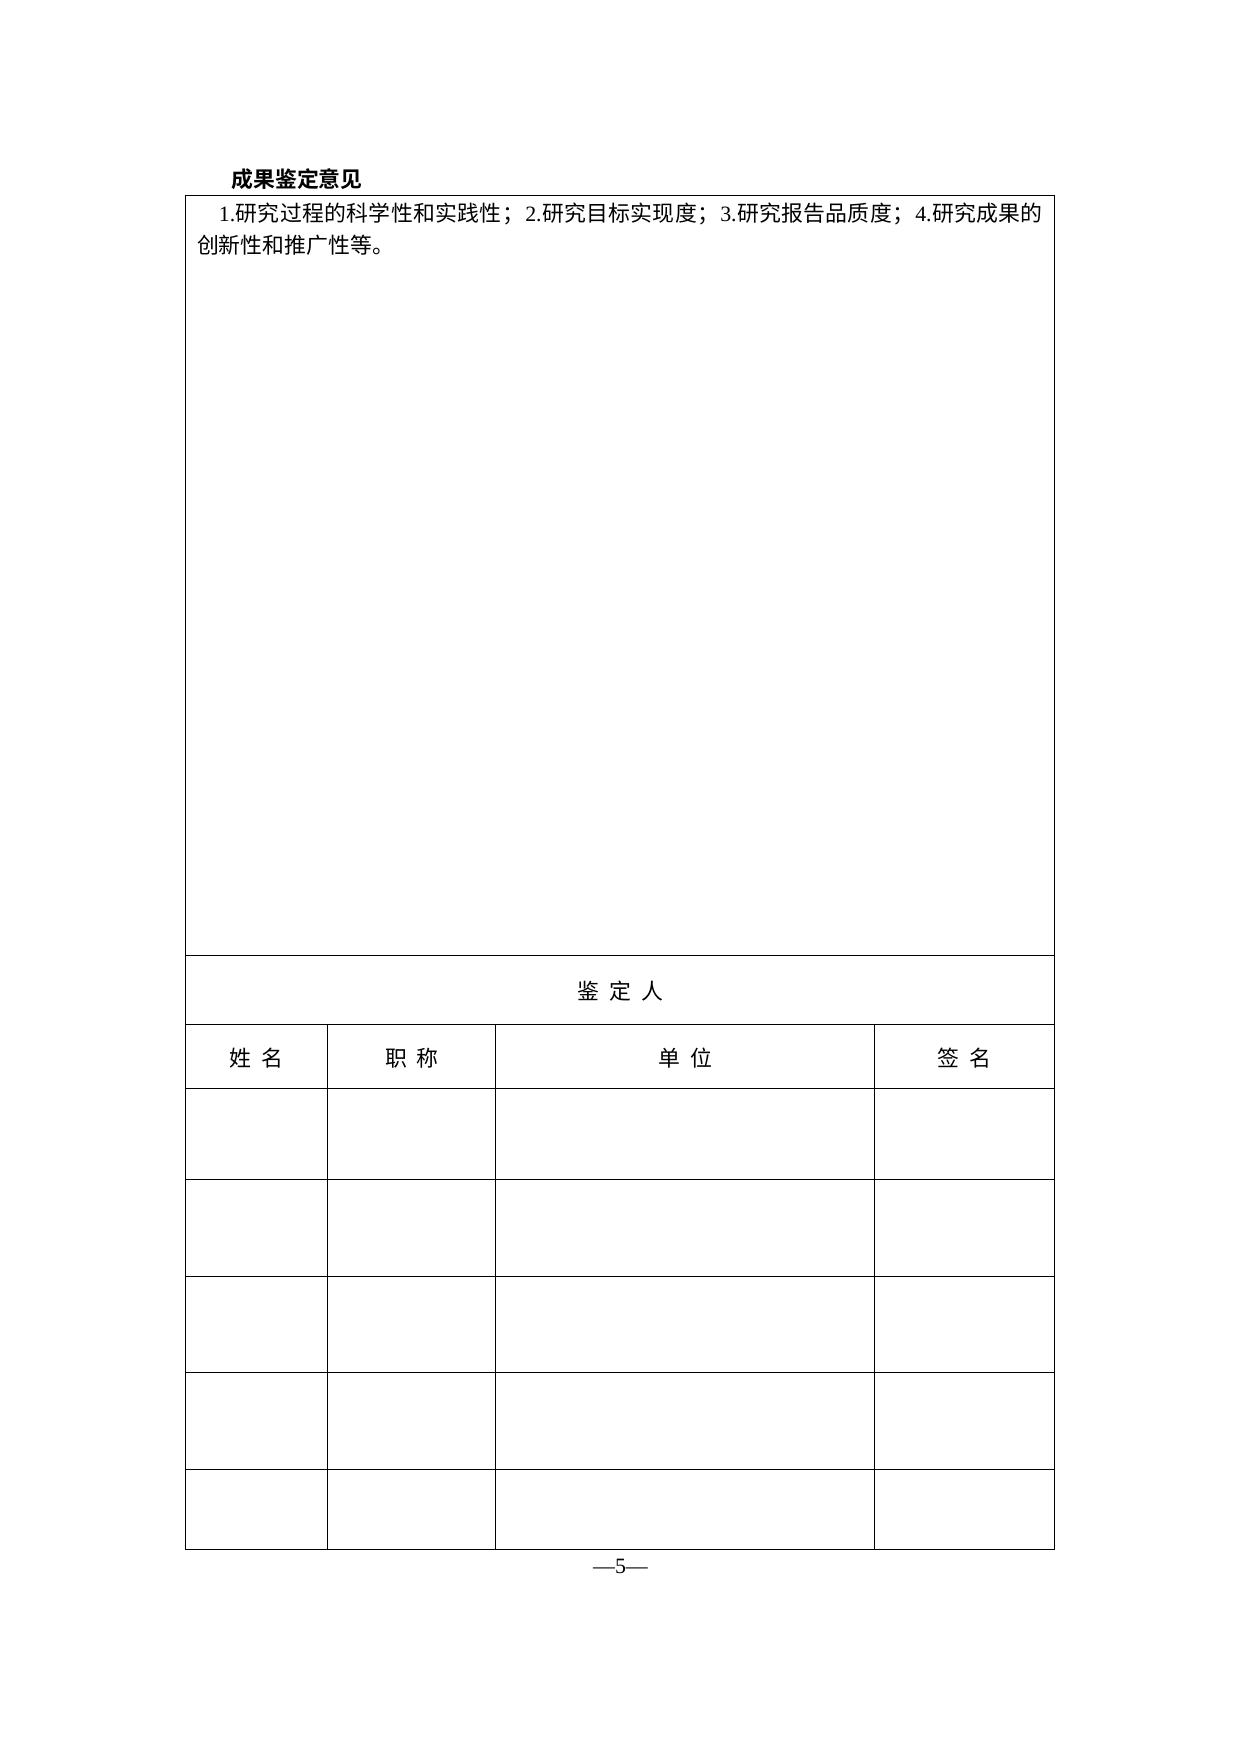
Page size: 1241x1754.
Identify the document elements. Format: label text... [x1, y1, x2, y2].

text ―5― [187, 1550, 1053, 1582]
table_cell [186, 1470, 327, 1549]
table_header 1.研究过程的科学性和实践性；2.研究目标实现度；3.研究报告品质度；4.研究成果的创新性和推广性等。 [186, 196, 1054, 955]
table_cell 姓 名 [186, 1025, 327, 1088]
table_cell 职 称 [328, 1025, 495, 1088]
table_cell [875, 1180, 1054, 1276]
text 成果鉴定意见 [187, 162, 1053, 194]
table_cell 单 位 [496, 1025, 874, 1088]
table_cell [875, 1277, 1054, 1372]
table_cell [875, 1089, 1054, 1179]
table_cell [328, 1180, 495, 1276]
table_cell [496, 1277, 874, 1372]
table_cell [186, 1373, 327, 1468]
table_cell [496, 1470, 874, 1549]
table_cell [875, 1373, 1054, 1468]
table_cell [186, 1089, 327, 1179]
table_cell [496, 1373, 874, 1468]
table_cell [328, 1089, 495, 1179]
table_cell 签 名 [875, 1025, 1054, 1088]
table_cell [328, 1373, 495, 1468]
table_cell [496, 1089, 874, 1179]
table_cell [875, 1470, 1054, 1549]
table_cell [328, 1470, 495, 1549]
table_cell [186, 1277, 327, 1372]
table_cell [328, 1277, 495, 1372]
table_cell [496, 1180, 874, 1276]
table_cell 鉴 定 人 [186, 956, 1054, 1024]
table_cell [186, 1180, 327, 1276]
